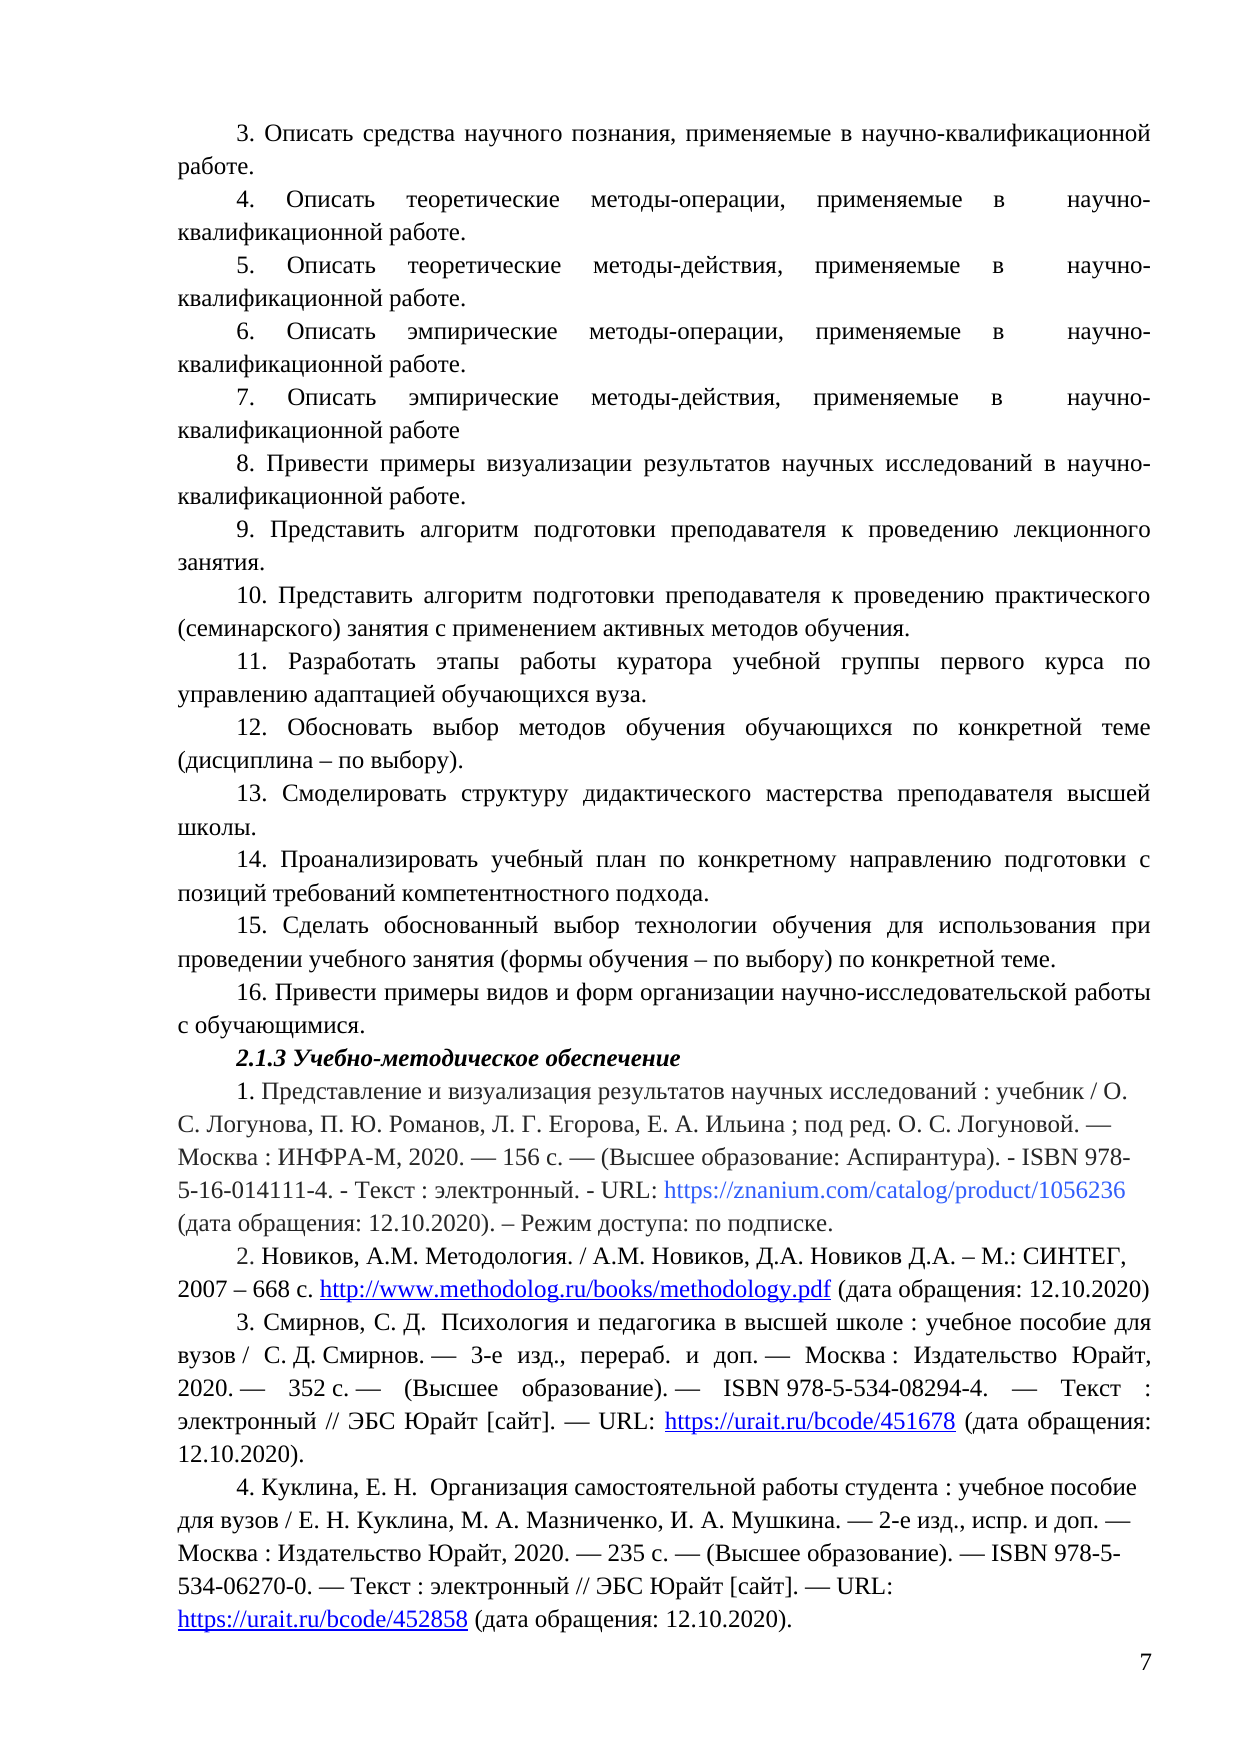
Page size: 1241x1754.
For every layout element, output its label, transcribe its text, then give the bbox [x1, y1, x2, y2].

text 9. Представить алгоритм подготовки преподавателя к проведению лекционного занятия. [177, 514, 1152, 576]
text 1. Представление и визуализация результатов научных исследований : учебник / О. С. Логунова, П. Ю. Романов, Л. Г. Егорова, Е. А. Ильина ; под ред. О. С. Логуновой. — Москва : ИНФРА-М, 2020. — 156 с. — (Высшее образование: Аспирантура). - ISBN 978-5-16-014111-4. - Текст : электронный. - URL: https://znanium.com/catalog/product/1056236 (дата обращения: 12.10.2020). – Режим доступа: по подписке. [177, 1076, 1152, 1237]
text 4. Куклина, Е. Н. Организация самостоятельной работы студента : учебное пособие для вузов / Е. Н. Куклина, М. А. Мазниченко, И. А. Мушкина. — 2-е изд., испр. и доп. — Москва : Издательство Юрайт, 2020. — 235 с. — (Высшее образование). — ISBN 978-5-534-06270-0. — Текст : электронный // ЭБС Юрайт [сайт]. — URL: https://urait.ru/bcode/452858 (дата обращения: 12.10.2020). [177, 1472, 1152, 1633]
text 13. Смоделировать структуру дидактического мастерства преподавателя высшей школы. [177, 778, 1152, 840]
text 7. Описать эмпирические методы-действия, применяемые в научно-квалификационной работе [177, 382, 1152, 444]
list 3. Смирнов, С. Д. Психология и педагогика в высшей школе : учебное пособие для вузов / С. Д. Смирнов. — 3-е изд., перераб. и доп. — Москва : Издательство Юрайт, 2020. — 352 с. — (Высшее образование). — ISBN 978-5-534-08294-4. — Текст : электронный // ЭБС Юрайт [сайт]. — URL: https://urait.ru/bcode/451678 (дата обращения: 12.10.2020). [177, 1307, 1152, 1468]
text 5. Описать теоретические методы-действия, применяемые в научно-квалификационной работе. [177, 250, 1152, 312]
text 10. Представить алгоритм подготовки преподавателя к проведению практического (семинарского) занятия с применением активных методов обучения. [177, 580, 1152, 642]
text 14. Проанализировать учебный план по конкретному направлению подготовки с позиций требований компетентностного подхода. [177, 844, 1152, 906]
text 4. Описать теоретические методы-операции, применяемые в научно-квалификационной работе. [177, 184, 1152, 246]
text 16. Привести примеры видов и форм организации научно-исследовательской работы с обучающимися. [177, 977, 1152, 1038]
text 2. Новиков, А.М. Методология. / А.М. Новиков, Д.А. Новиков Д.А. – М.: СИНТЕГ, 2007 – 668 с. http://www.methodolog.ru/books/methodology.pdf (дата обращения: 12.10.2020) [177, 1241, 1152, 1303]
text 12. Обосновать выбор методов обучения обучающихся по конкретной теме (дисциплина – по выбору). [177, 712, 1152, 774]
text 3. Описать средства научного познания, применяемые в научно-квалификационной работе. [177, 118, 1152, 180]
text 6. Описать эмпирические методы-операции, применяемые в научно-квалификационной работе. [177, 316, 1152, 378]
subtitle 2.1.3 Учебно-методическое обеспечение [177, 1043, 1152, 1071]
text 8. Привести примеры визуализации результатов научных исследований в научно-квалификационной работе. [177, 448, 1152, 510]
text 11. Разработать этапы работы куратора учебной группы первого курса по управлению адаптацией обучающихся вуза. [177, 646, 1152, 708]
text 15. Сделать обоснованный выбор технологии обучения для использования при проведении учебного занятия (формы обучения – по выбору) по конкретной теме. [177, 911, 1152, 972]
